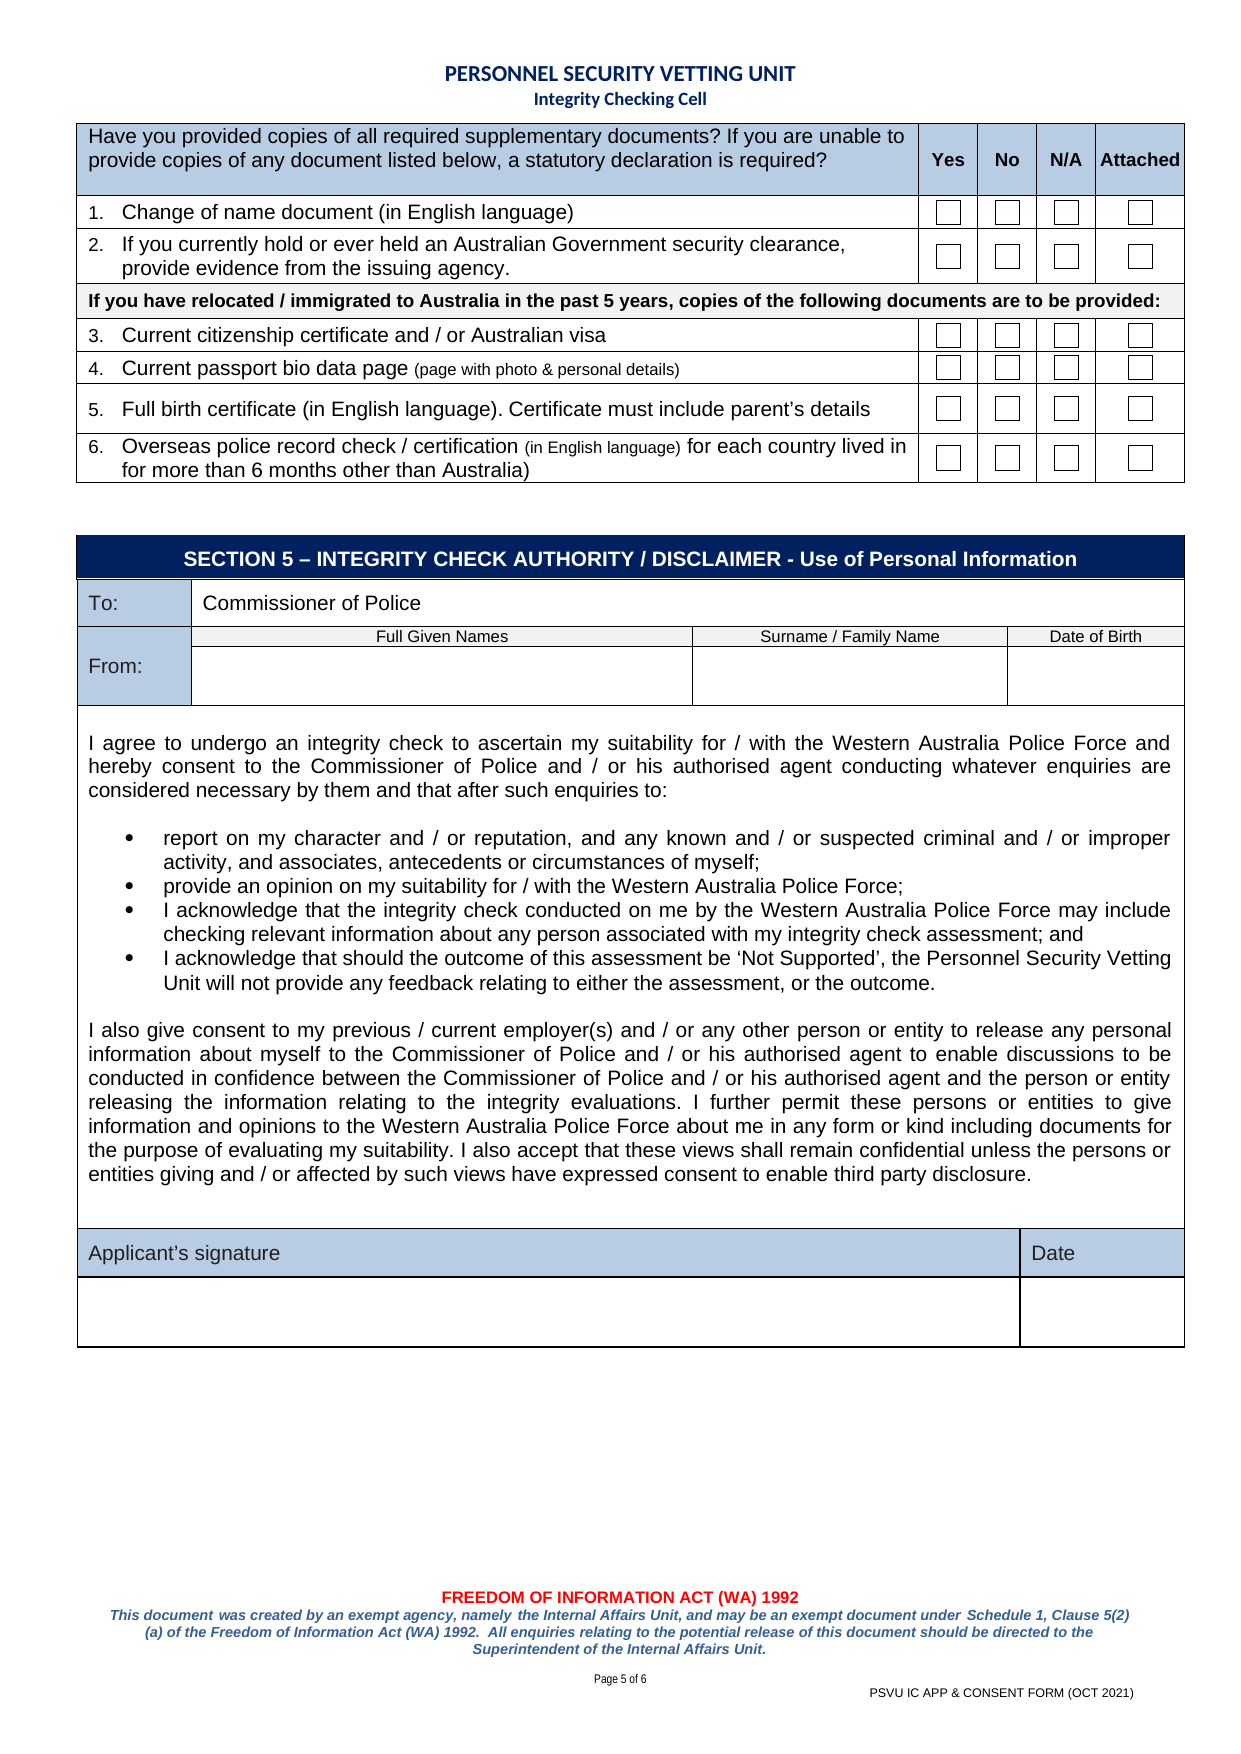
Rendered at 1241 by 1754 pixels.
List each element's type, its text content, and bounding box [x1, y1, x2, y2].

table_cell [1096, 434, 1184, 482]
table_cell Current passport bio data page (page with photo & personal details) [77, 352, 918, 383]
table_cell Change of name document (in English language) [77, 196, 918, 228]
table_cell [1037, 196, 1095, 228]
table_cell Commissioner of Police [192, 580, 1184, 626]
table_cell [978, 229, 1036, 283]
table_cell Full birth certificate (in English language). Certificate must include parent’s details [77, 384, 918, 433]
table_cell Applicant’s signature [78, 1229, 1019, 1276]
table_cell Date [1021, 1229, 1184, 1276]
table_cell Yes [919, 124, 977, 195]
table_cell Current citizenship certificate and / or Australian visa [77, 319, 918, 351]
table_cell N/A [1037, 124, 1095, 195]
table_cell [693, 647, 1007, 705]
table_header SECTION 5 – INTEGRITY CHECK AUTHORITY / DISCLAIMER - Use of Personal Information [77, 535, 1184, 578]
table_cell [1021, 1278, 1184, 1346]
table_cell Attached [1096, 124, 1184, 195]
table_cell From: [78, 627, 191, 705]
table_cell [1037, 319, 1095, 351]
table_cell [919, 384, 977, 433]
table_cell [919, 319, 977, 351]
table_cell Have you provided copies of all required supplementary documents? If you are unable to provide copies of any document listed below, a statutory declaration is required? [77, 124, 918, 195]
table_cell Full Given Names [192, 627, 692, 646]
table_cell [1037, 384, 1095, 433]
table_cell [1096, 384, 1184, 433]
table_cell [978, 196, 1036, 228]
table_cell [919, 434, 977, 482]
table_cell If you currently hold or ever held an Australian Government security clearance, provide evidence from the issuing agency. [77, 229, 918, 283]
table_cell [919, 196, 977, 228]
table_cell To: [78, 580, 191, 626]
table_cell [78, 1278, 1019, 1346]
table_cell I agree to undergo an integrity check to ascertain my suitability for / with the Western Australia Police Force and hereby consent to the Commissioner of Police and / or his authorised agent conducting whatever enquiries are considered necessary by them and that after such enquiries to: report on my character and / or reputation, and any known and / or suspected criminal and / or improper activity, and associates, antecedents or circumstances of myself; provide an opinion on my suitability for / with the Western Australia Police Force; I acknowledge that the integrity check conducted on me by the Western Australia Police Force may include checking relevant information about any person associated with my integrity check assessment; and I acknowledge that should the outcome of this assessment be ‘Not Supported’, the Personnel Security Vetting Unit will not provide any feedback relating to either the assessment, or the outcome. I also give consent to my previous / current employer(s) and / or any other person or entity to release any personal information about myself to the Commissioner of Police and / or his authorised agent to enable discussions to be conducted in confidence between the Commissioner of Police and / or his authorised agent and the person or entity releasing the information relating to the integrity evaluations. I further permit these persons or entities to give information and opinions to the Western Australia Police Force about me in any form or kind including documents for the purpose of evaluating my suitability. I also accept that these views shall remain confidential unless the persons or entities giving and / or affected by such views have expressed consent to enable third party disclosure. [78, 706, 1184, 1228]
table_cell [978, 319, 1036, 351]
table_cell No [978, 124, 1036, 195]
table_cell [919, 352, 977, 383]
table_cell [1037, 434, 1095, 482]
table_cell [1096, 196, 1184, 228]
table_cell [192, 647, 692, 705]
table_cell [978, 434, 1036, 482]
table_cell [978, 352, 1036, 383]
table_cell [1037, 352, 1095, 383]
table_cell If you have relocated / immigrated to Australia in the past 5 years, copies of the following documents are to be provided: [77, 284, 1184, 318]
table_cell Surname / Family Name [693, 627, 1007, 646]
table_cell Overseas police record check / certification (in English language) for each country lived in for more than 6 months other than Australia) [77, 434, 918, 482]
table_cell [1037, 229, 1095, 283]
table_cell [1096, 352, 1184, 383]
table_cell Date of Birth [1008, 627, 1184, 646]
table_cell [1096, 229, 1184, 283]
table_cell [1008, 647, 1184, 705]
table_cell [1096, 319, 1184, 351]
table_cell [919, 229, 977, 283]
table_cell [978, 384, 1036, 433]
